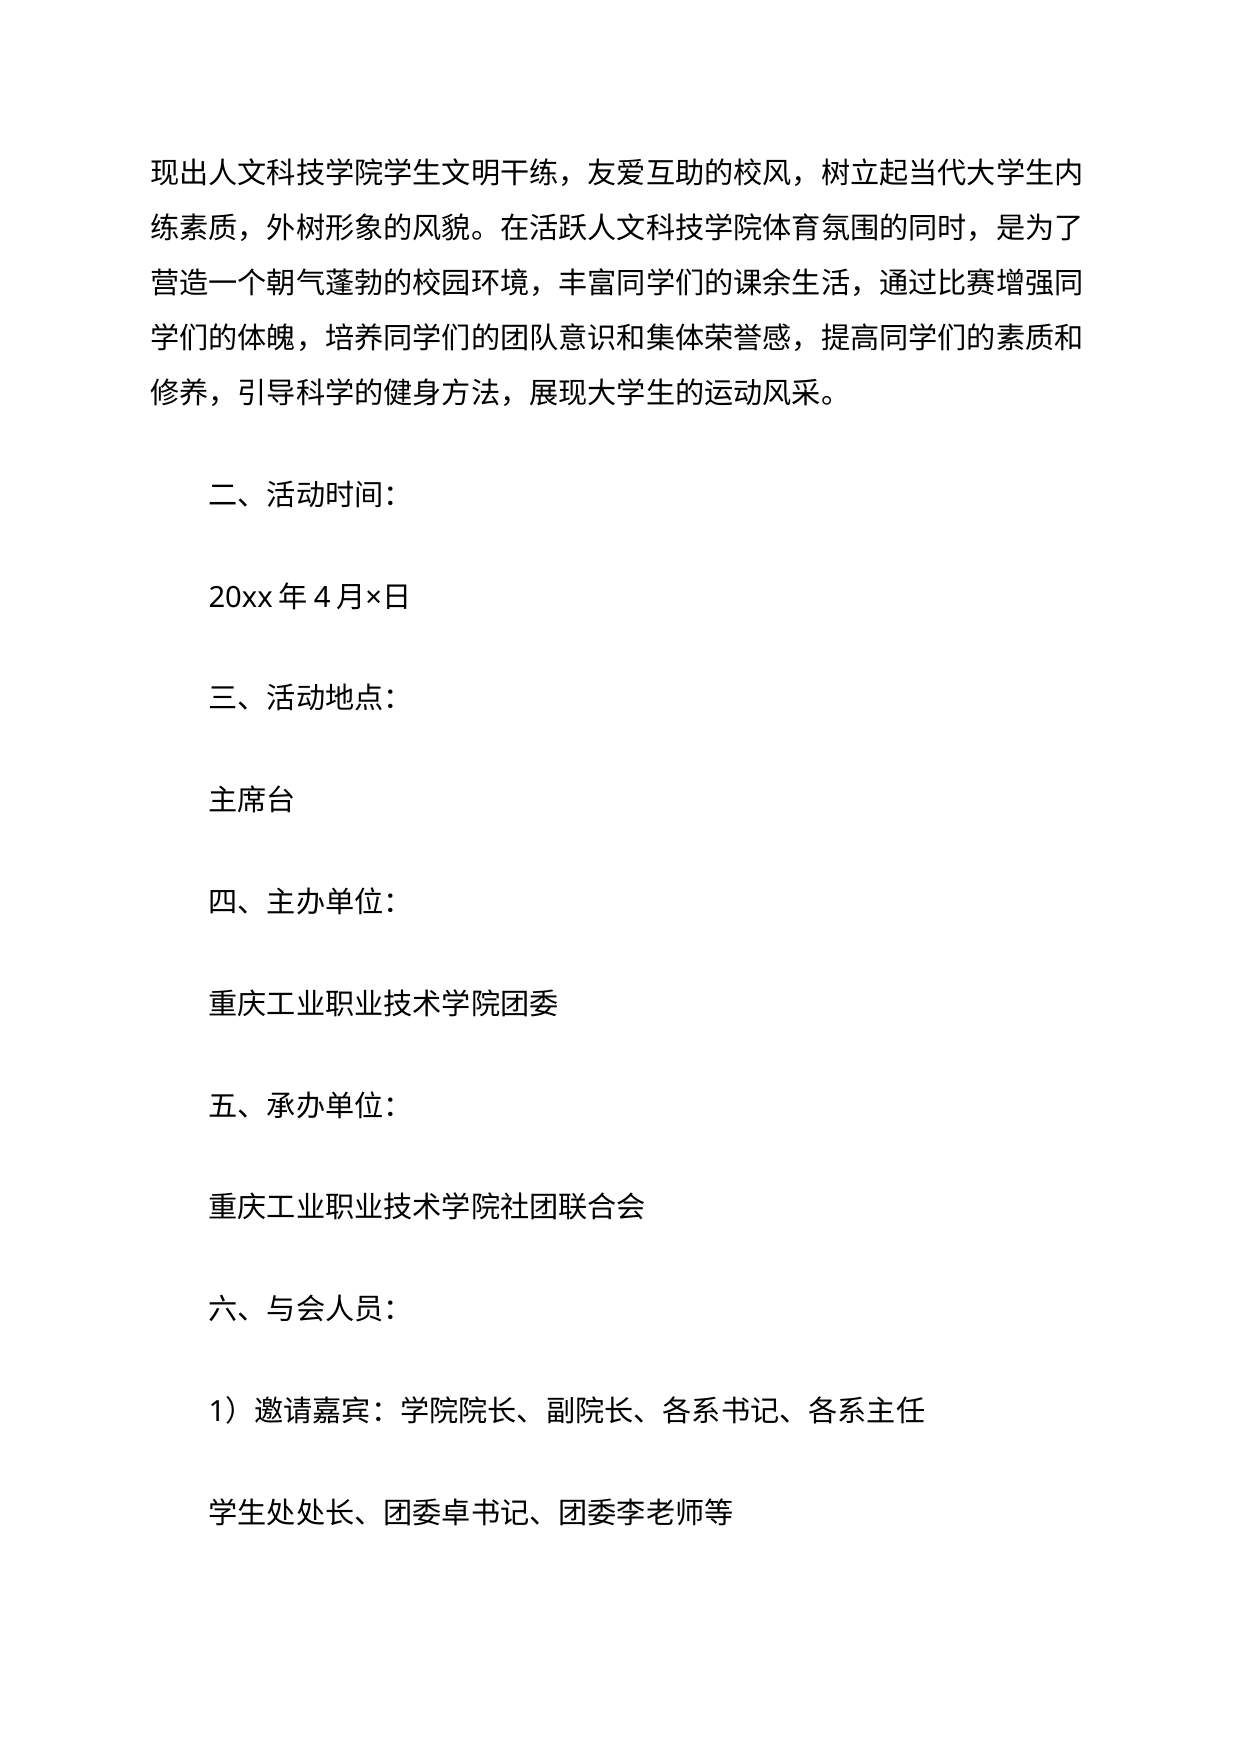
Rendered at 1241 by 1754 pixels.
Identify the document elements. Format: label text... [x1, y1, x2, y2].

text 四、主办单位： [150, 879, 1090, 921]
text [150, 150, 1090, 412]
text 五、承办单位： [150, 1082, 1090, 1124]
text 20xx年4月×日 [150, 573, 1090, 616]
text 三、活动地点： [150, 675, 1090, 717]
text 1）邀请嘉宾：学院院长、副院长、各系书记、各系主任 [150, 1387, 1090, 1430]
text 六、与会人员： [150, 1286, 1090, 1328]
text 主席台 [150, 777, 1090, 819]
text 重庆工业职业技术学院团委 [150, 980, 1090, 1023]
text 二、活动时间： [150, 471, 1090, 514]
text 重庆工业职业技术学院社团联合会 [150, 1184, 1090, 1226]
text 学生处处长、团委卓书记、团委李老师等 [150, 1489, 1090, 1532]
